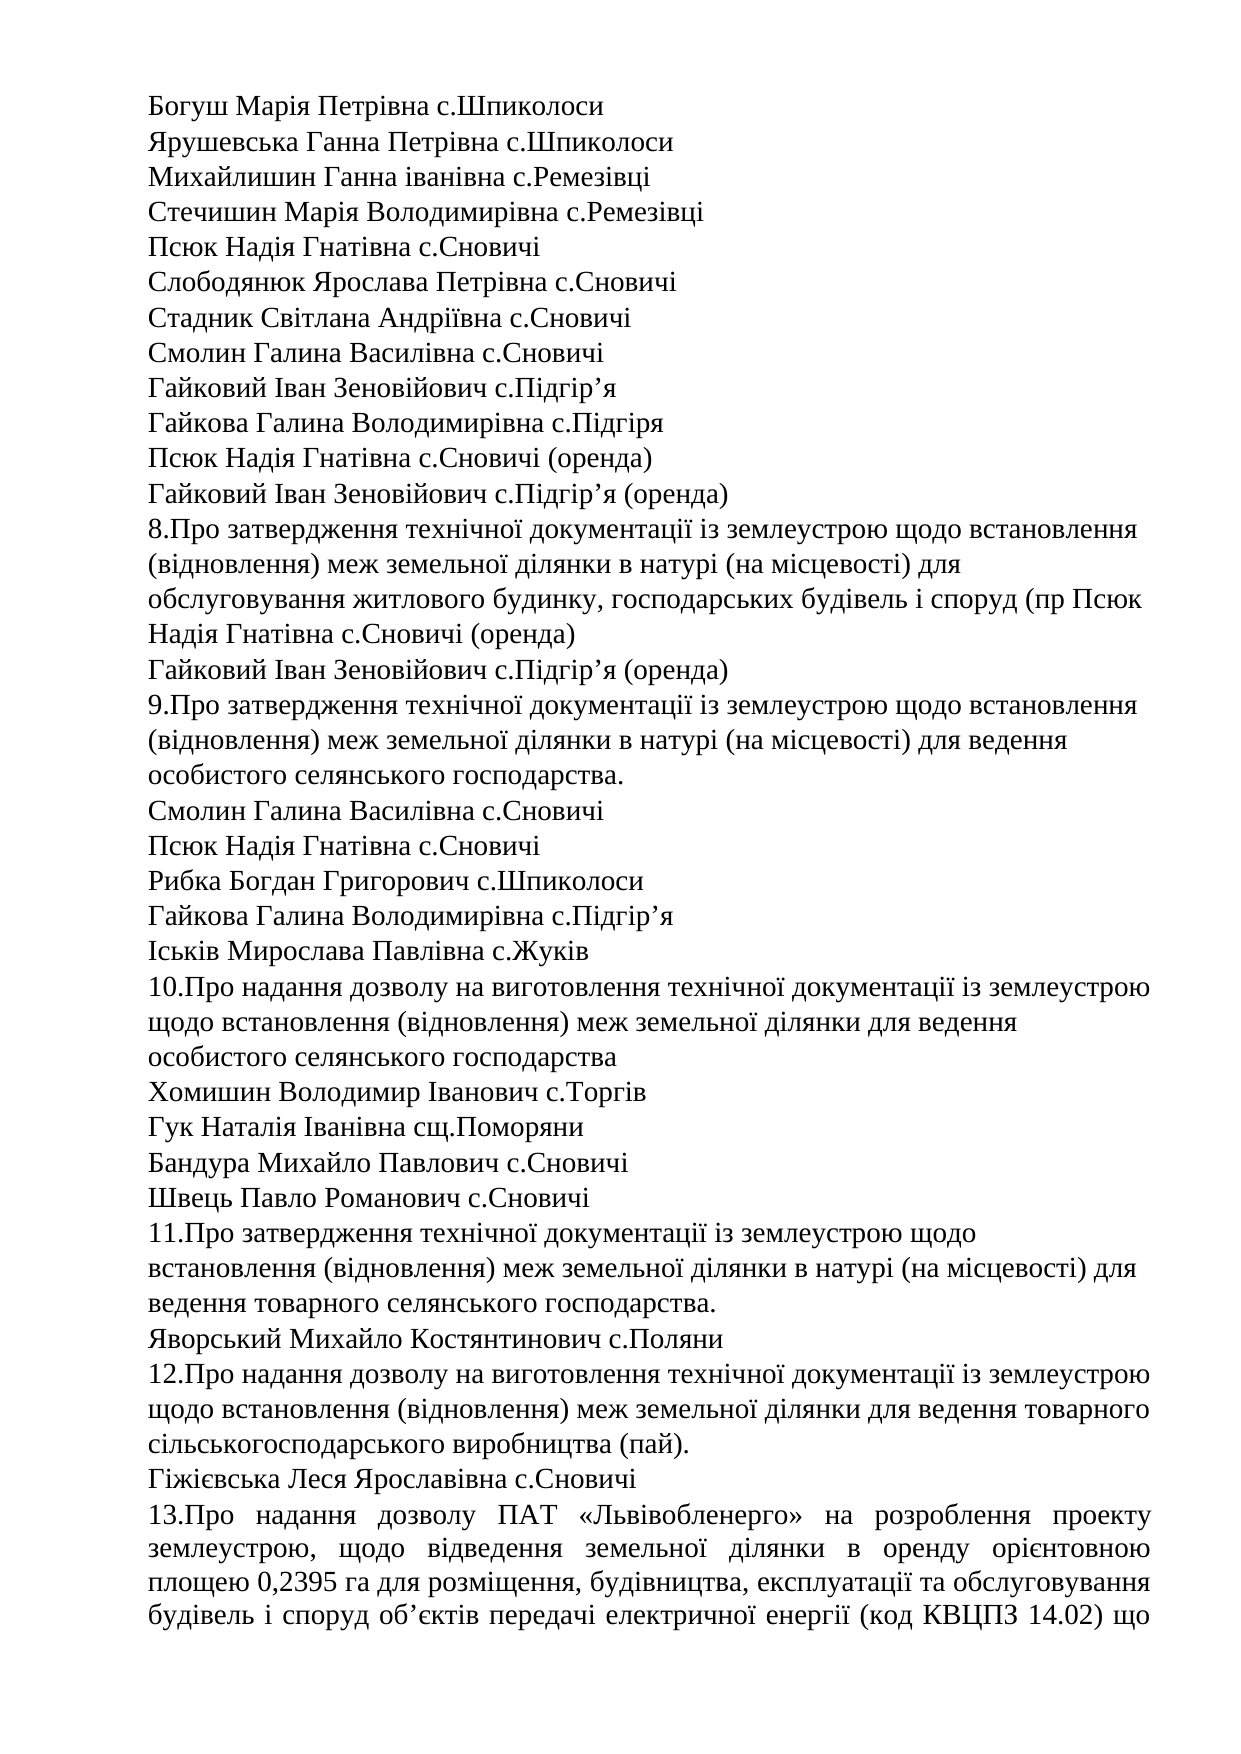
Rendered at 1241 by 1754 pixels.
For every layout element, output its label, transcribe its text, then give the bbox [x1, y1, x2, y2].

text Гайковий Іван Зеновійович с.Підгір’я (оренда) [148, 652, 1152, 685]
text Смолин Галина Василівна с.Сновичі [148, 793, 1152, 826]
text Рибка Богдан Григорович с.Шпиколоси [148, 863, 1152, 897]
text Псюк Надія Гнатівна с.Сновичі [148, 229, 1152, 263]
text Швець Павло Романович с.Сновичі [148, 1180, 1152, 1213]
text Слободянюк Ярослава Петрівна с.Сновичі [148, 264, 1152, 298]
text 9.Про затвердження технічної документації із землеустрою щодо встановлення (відновлення) меж земельної ділянки в натурі (на місцевості) для ведення особистого селянського господарства. [148, 687, 1152, 791]
text Гіжієвська Леся Ярославівна с.Сновичі [148, 1462, 1152, 1495]
text Гук Наталія Іванівна сщ.Поморяни [148, 1109, 1152, 1143]
text Стечишин Марія Володимирівна с.Ремезівці [148, 194, 1152, 228]
text Яворський Михайло Костянтинович с.Поляни [148, 1321, 1152, 1354]
text Хомишин Володимир Іванович с.Торгів [148, 1074, 1152, 1108]
text 11.Про затвердження технічної документації із землеустрою щодо встановлення (відновлення) меж земельної ділянки в натурі (на місцевості) для ведення товарного селянського господарства. [148, 1215, 1152, 1319]
text Іськів Мирослава Павлівна с.Жуків [148, 933, 1152, 967]
text Гайкова Галина Володимирівна с.Підгіря [148, 405, 1152, 439]
text 12.Про надання дозволу на виготовлення технічної документації із землеустрою щодо встановлення (відновлення) меж земельної ділянки для ведення товарного сільськогосподарського виробництва (пай). [148, 1356, 1152, 1460]
text Ярушевська Ганна Петрівна с.Шпиколоси [148, 124, 1152, 157]
text Михайлишин Ганна іванівна с.Ремезівці [148, 159, 1152, 192]
text Псюк Надія Гнатівна с.Сновичі [148, 828, 1152, 861]
text Гайковий Іван Зеновійович с.Підгір’я (оренда) [148, 476, 1152, 509]
text Стадник Світлана Андріївна с.Сновичі [148, 300, 1152, 333]
text Гайковий Іван Зеновійович с.Підгір’я [148, 370, 1152, 404]
text Гайкова Галина Володимирівна с.Підгір’я [148, 898, 1152, 932]
text 8.Про затвердження технічної документації із землеустрою щодо встановлення (відновлення) меж земельної ділянки в натурі (на місцевості) для обслуговування житлового будинку, господарських будівель і споруд (пр Псюк Надія Гнатівна с.Сновичі (оренда) [148, 511, 1152, 650]
text Бандура Михайло Павлович с.Сновичі [148, 1145, 1152, 1178]
text Богуш Марія Петрівна с.Шпиколоси [148, 88, 1152, 122]
text Смолин Галина Василівна с.Сновичі [148, 335, 1152, 368]
text Псюк Надія Гнатівна с.Сновичі (оренда) [148, 441, 1152, 474]
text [148, 1497, 1152, 1631]
text 10.Про надання дозволу на виготовлення технічної документації із землеустрою щодо встановлення (відновлення) меж земельної ділянки для ведення особистого селянського господарства [148, 969, 1152, 1073]
